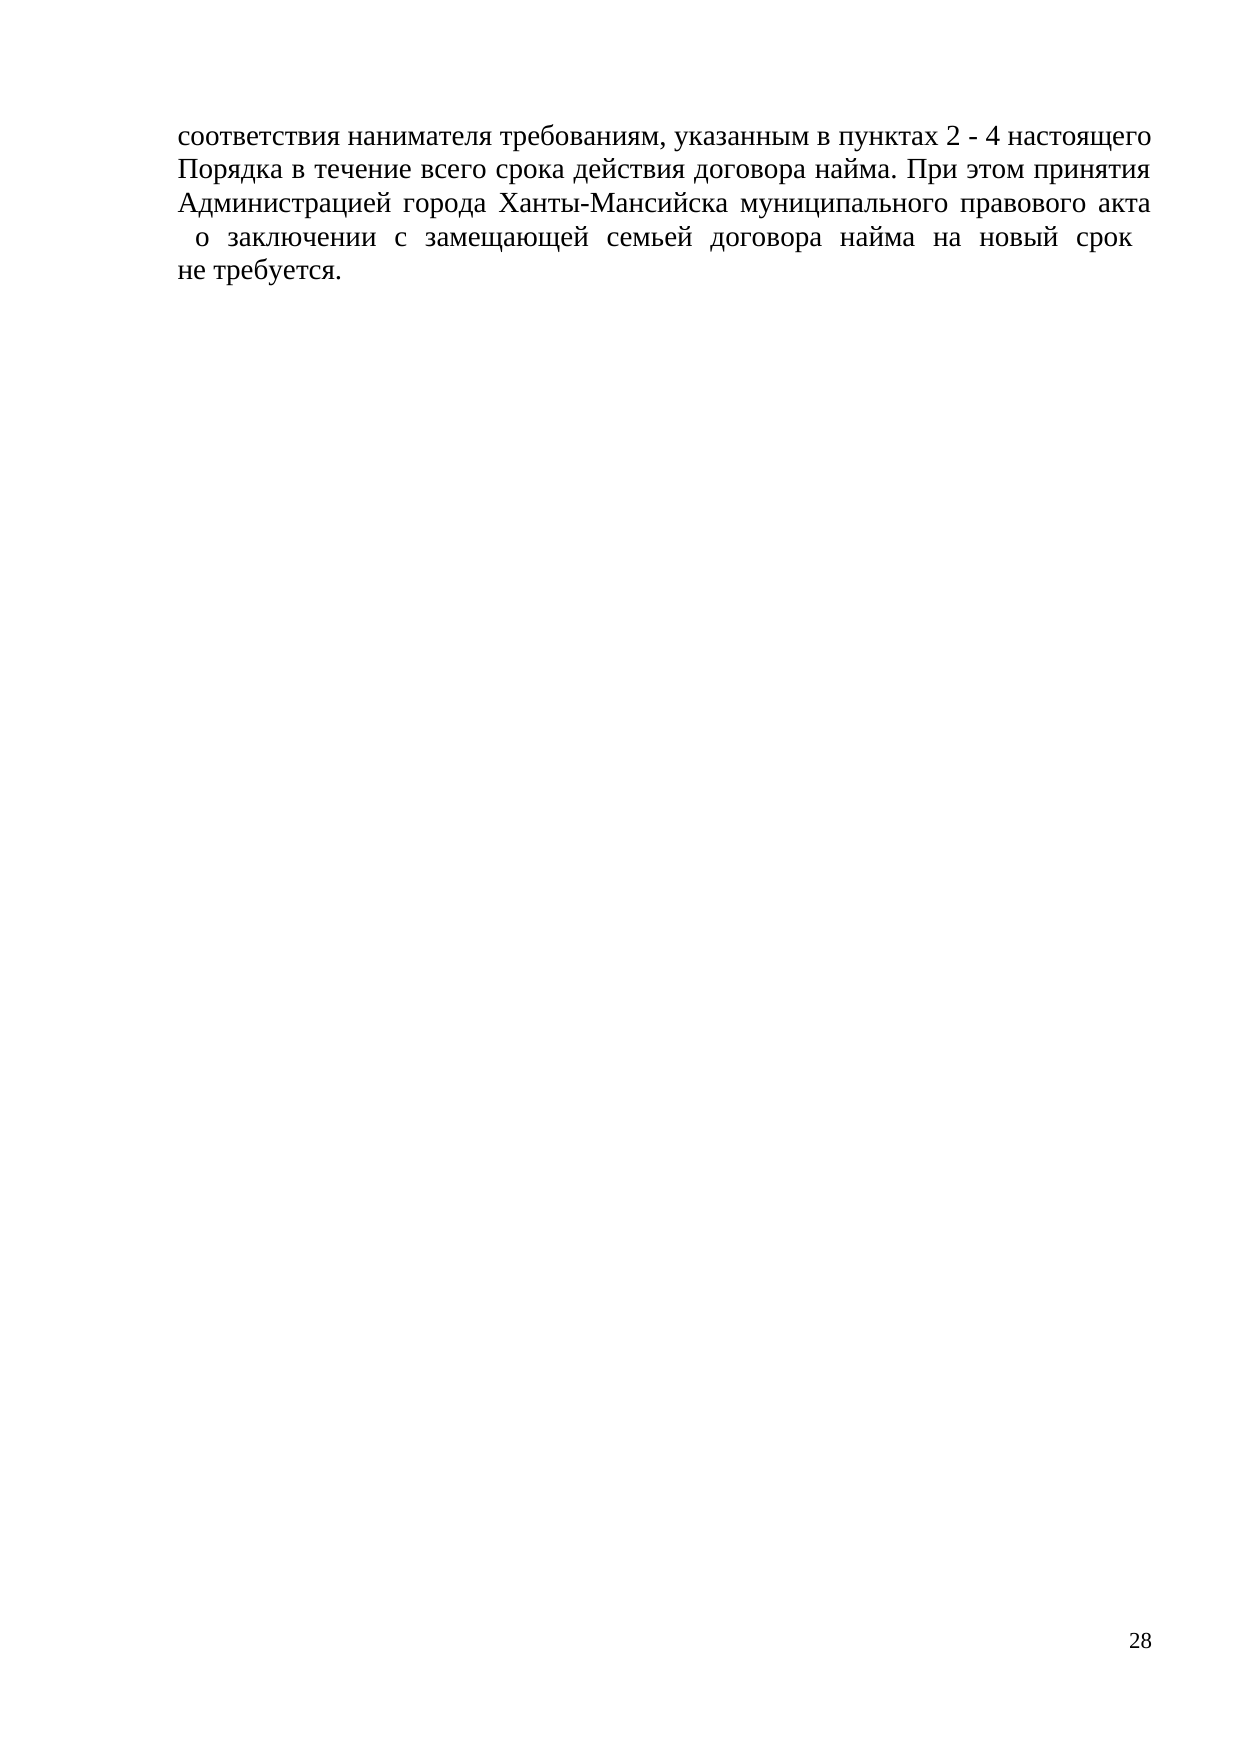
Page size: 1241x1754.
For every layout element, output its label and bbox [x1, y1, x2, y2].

text [177, 118, 1152, 286]
